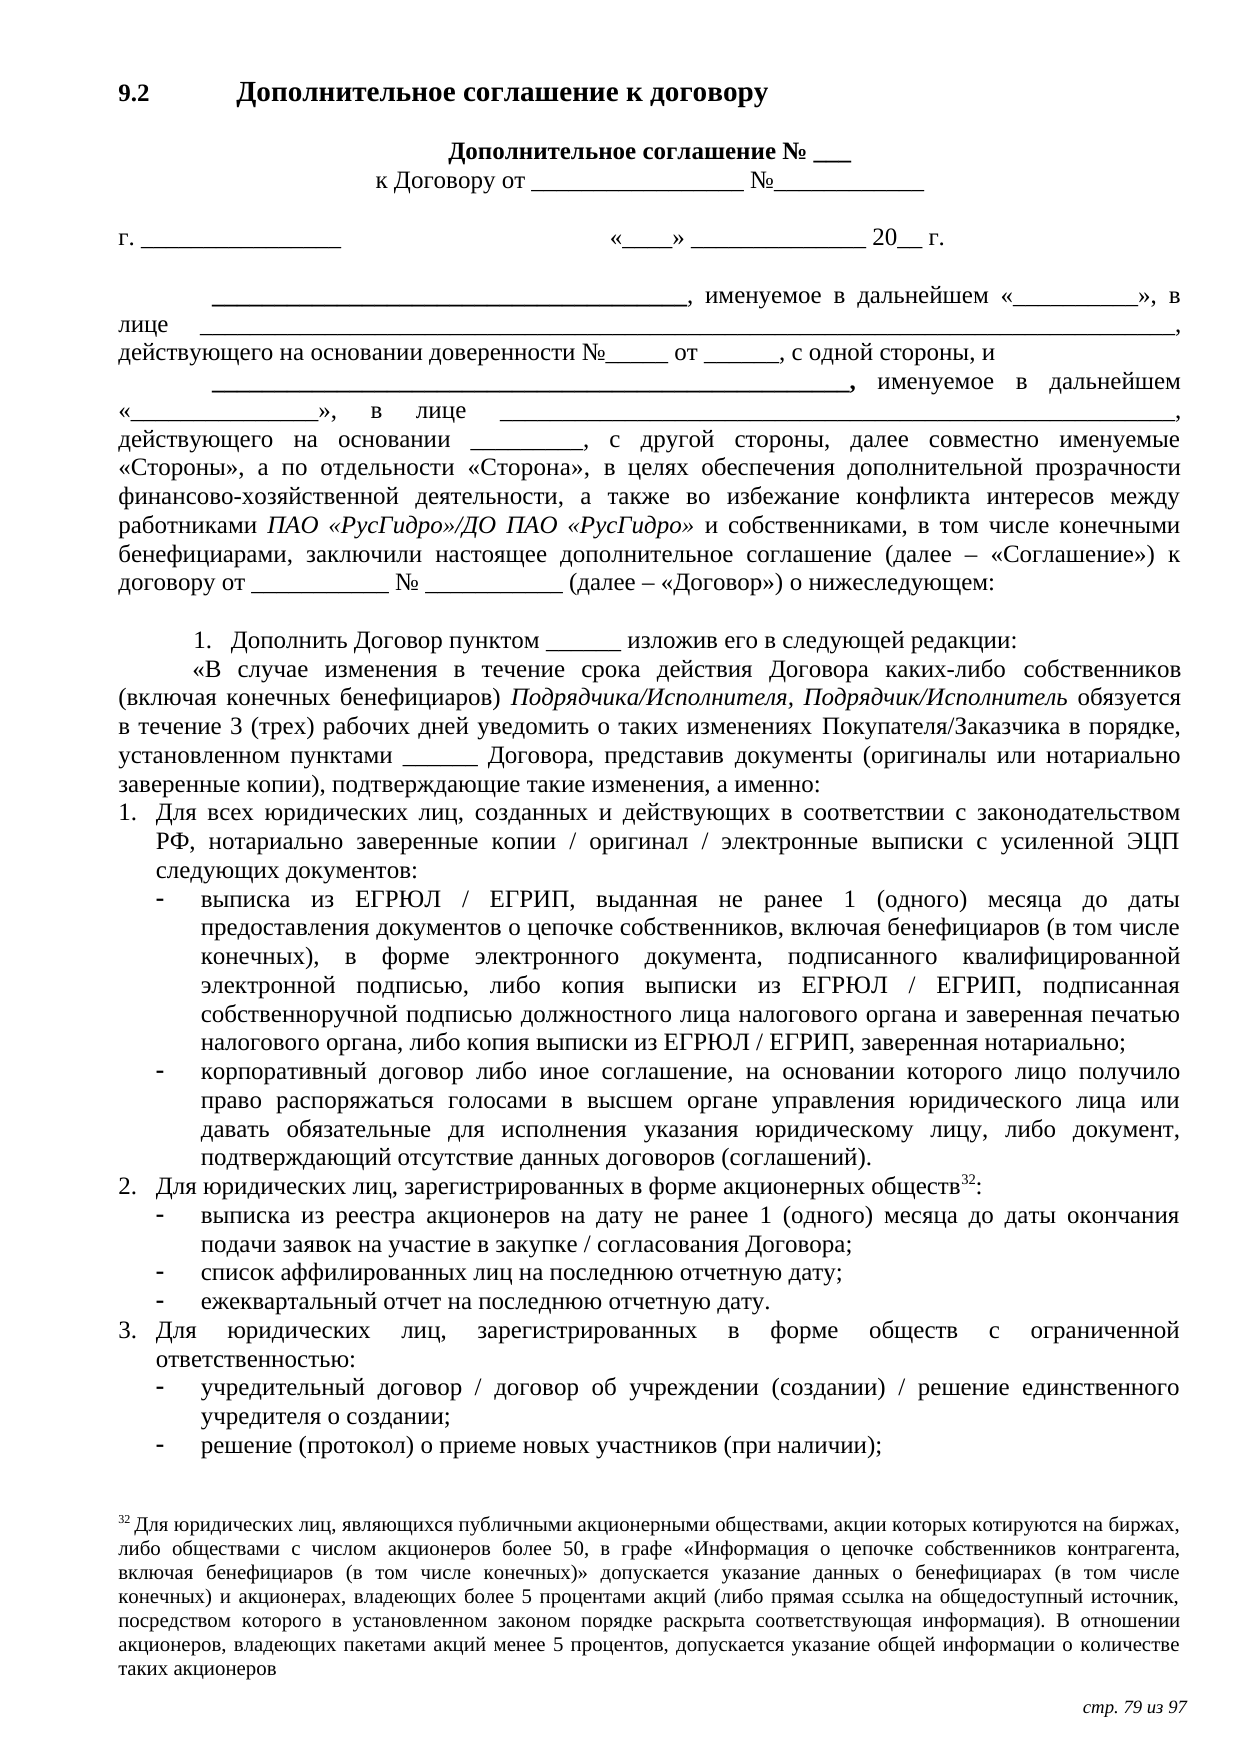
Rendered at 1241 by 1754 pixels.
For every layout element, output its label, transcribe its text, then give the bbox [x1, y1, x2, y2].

list Дополнить Договор пунктом ______ изложив его в следующей редакции: [193, 625, 1181, 654]
text ______________________________________, именуемое в дальнейшем «__________», в лице ______________________________________________________________________________, действующего на основании доверенности №_____ от ______, с одной стороны, и [118, 280, 1181, 366]
list ежеквартальный отчет на последнюю отчетную дату. [156, 1286, 1181, 1315]
text Дополнительное соглашение № ___ [118, 136, 1181, 165]
list корпоративный договор либо иное соглашение, на основании которого лицо получило право распоряжаться голосами в высшем органе управления юридического лица или давать обязательные для исполнения указания юридическому лицу, либо документ, подтверждающий отсутствие данных договоров (соглашений). [156, 1056, 1181, 1171]
text г. ________________ «____» ______________ 20__ г. [118, 222, 1181, 251]
list Для юридических лиц, зарегистрированных в форме обществ с ограниченной ответственностью: [118, 1315, 1181, 1372]
list решение (протокол) о приеме новых участников (при наличии); [156, 1430, 1181, 1459]
list Для юридических лиц, зарегистрированных в форме акционерных обществ: [118, 1171, 1181, 1200]
text «В случае изменения в течение срока действия Договора каких-либо собственников (включая конечных бенефициаров) Подрядчика/Исполнителя, Подрядчик/Исполнитель обязуется в течение 3 (трех) рабочих дней уведомить о таких изменениях Покупателя/Заказчика в порядке, установленном пунктами ______ Договора, представив документы (оригиналы или нотариально заверенные копии), подтверждающие такие изменения, а именно: [118, 654, 1181, 797]
list выписка из ЕГРЮЛ / ЕГРИП, выданная не ранее 1 (одного) месяца до даты предоставления документов о цепочке собственников, включая бенефициаров (в том числе конечных), в форме электронного документа, подписанного квалифицированной электронной подписью, либо копия выписки из ЕГРЮЛ / ЕГРИП, подписанная собственноручной подписью должностного лица налогового органа и заверенная печатью налогового органа, либо копия выписки из ЕГРЮЛ / ЕГРИП, заверенная нотариально; [156, 884, 1181, 1056]
list Для всех юридических лиц, созданных и действующих в соответствии с законодательством РФ, нотариально заверенные копии / оригинал / электронные выписки с усиленной ЭЦП следующих документов: [118, 797, 1181, 884]
list список аффилированных лиц на последнюю отчетную дату; [156, 1257, 1181, 1286]
list учредительный договор / договор об учреждении (создании) / решение единственного учредителя о создании; [156, 1372, 1181, 1430]
text ___________________________________________________, именуемое в дальнейшем «_______________», в лице ______________________________________________________, действующего на основании _________, с другой стороны, далее совместно именуемые «Стороны», а по отдельности «Сторона», в целях обеспечения дополнительной прозрачности финансово-хозяйственной деятельности, а также во избежание конфликта интересов между работниками ПАО «РусГидро»/ДО ПАО «РусГидро» и собственниками, в том числе конечными бенефициарами, заключили настоящее дополнительное соглашение (далее – «Соглашение») к договору от ___________ № ___________ (далее – «Договор») о нижеследующем: [118, 366, 1181, 596]
list выписка из реестра акционеров на дату не ранее 1 (одного) месяца до даты окончания подачи заявок на участие в закупке / согласования Договора; [156, 1200, 1181, 1257]
text к Договору от _________________ №____________ [118, 165, 1181, 194]
subtitle Дополнительное соглашение к договору [118, 74, 1181, 107]
